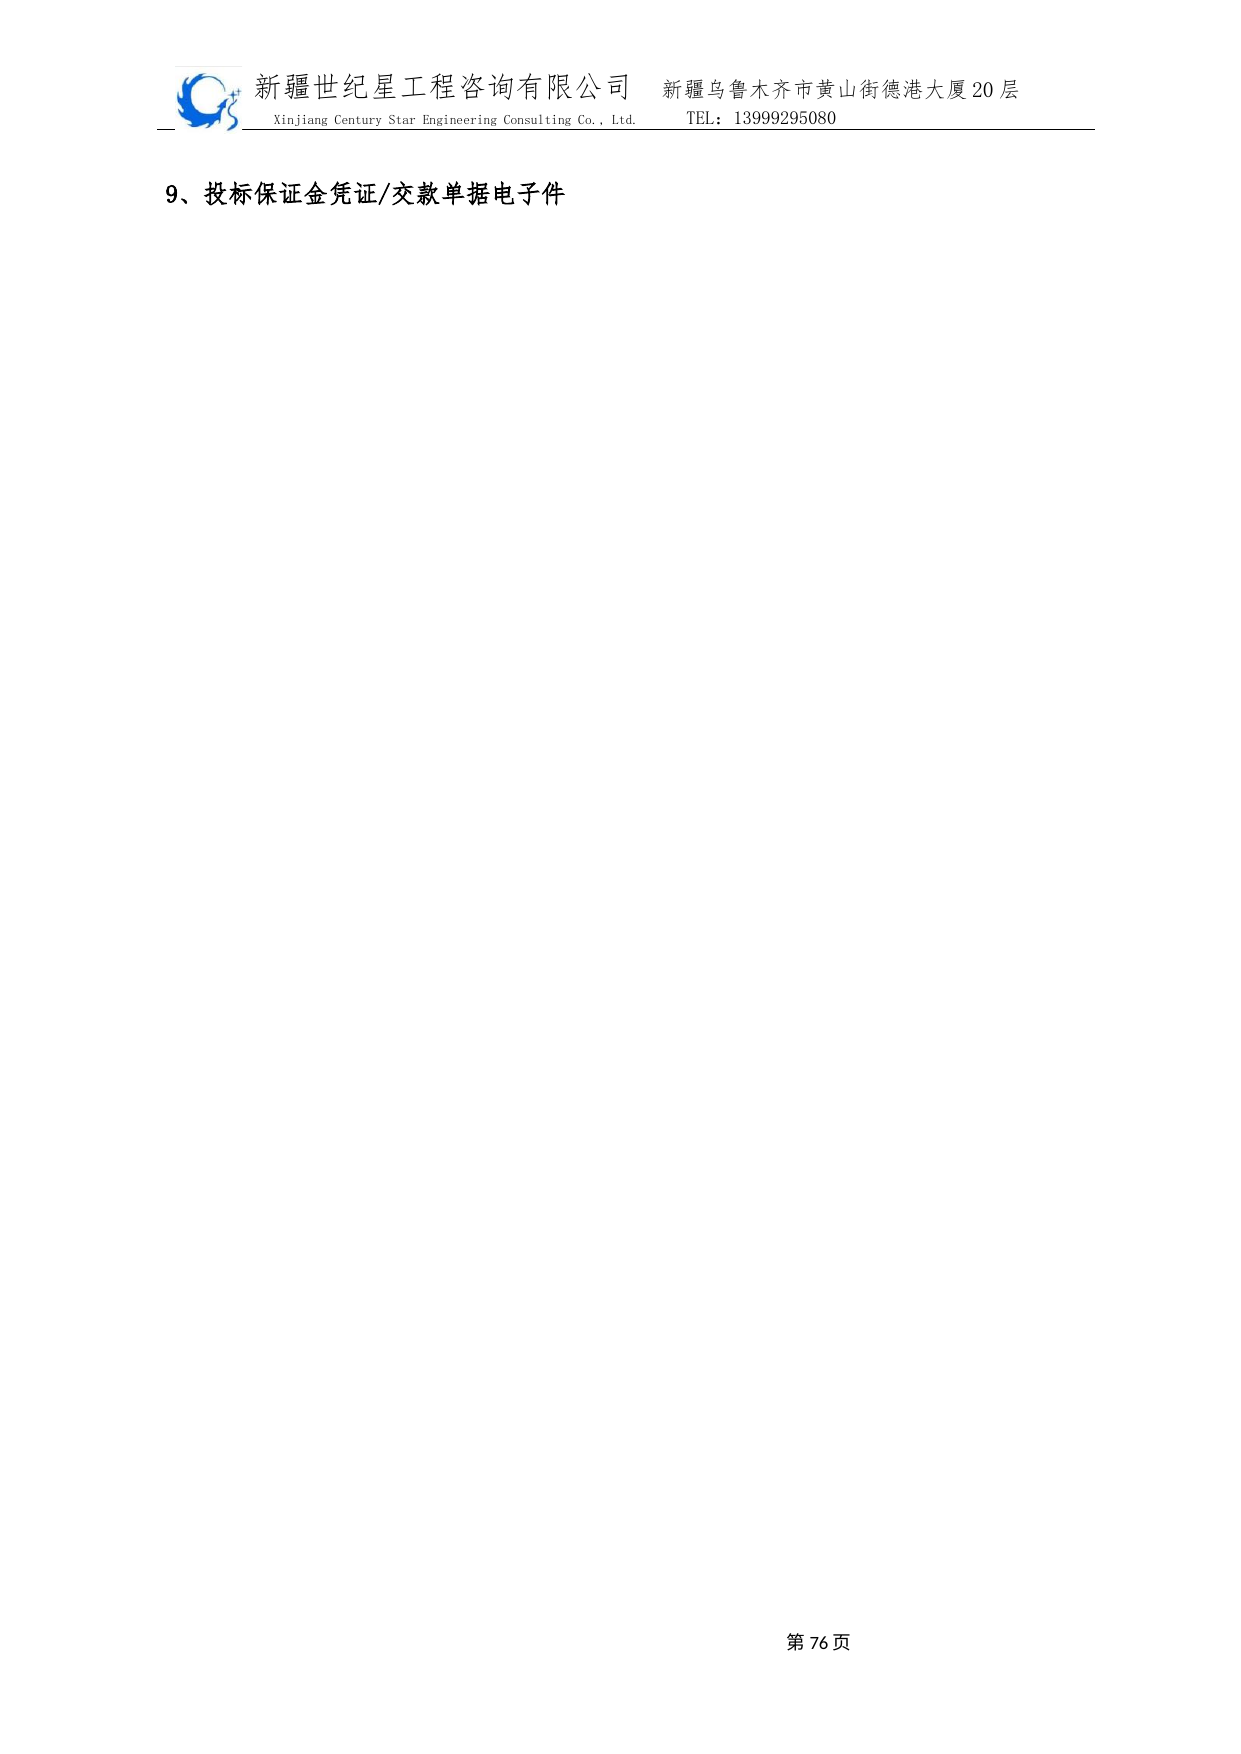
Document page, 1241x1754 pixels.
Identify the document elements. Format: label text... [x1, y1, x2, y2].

picture [174, 66, 243, 133]
text 9、投标保证金凭证/交款单据电子件 [165, 177, 1087, 206]
